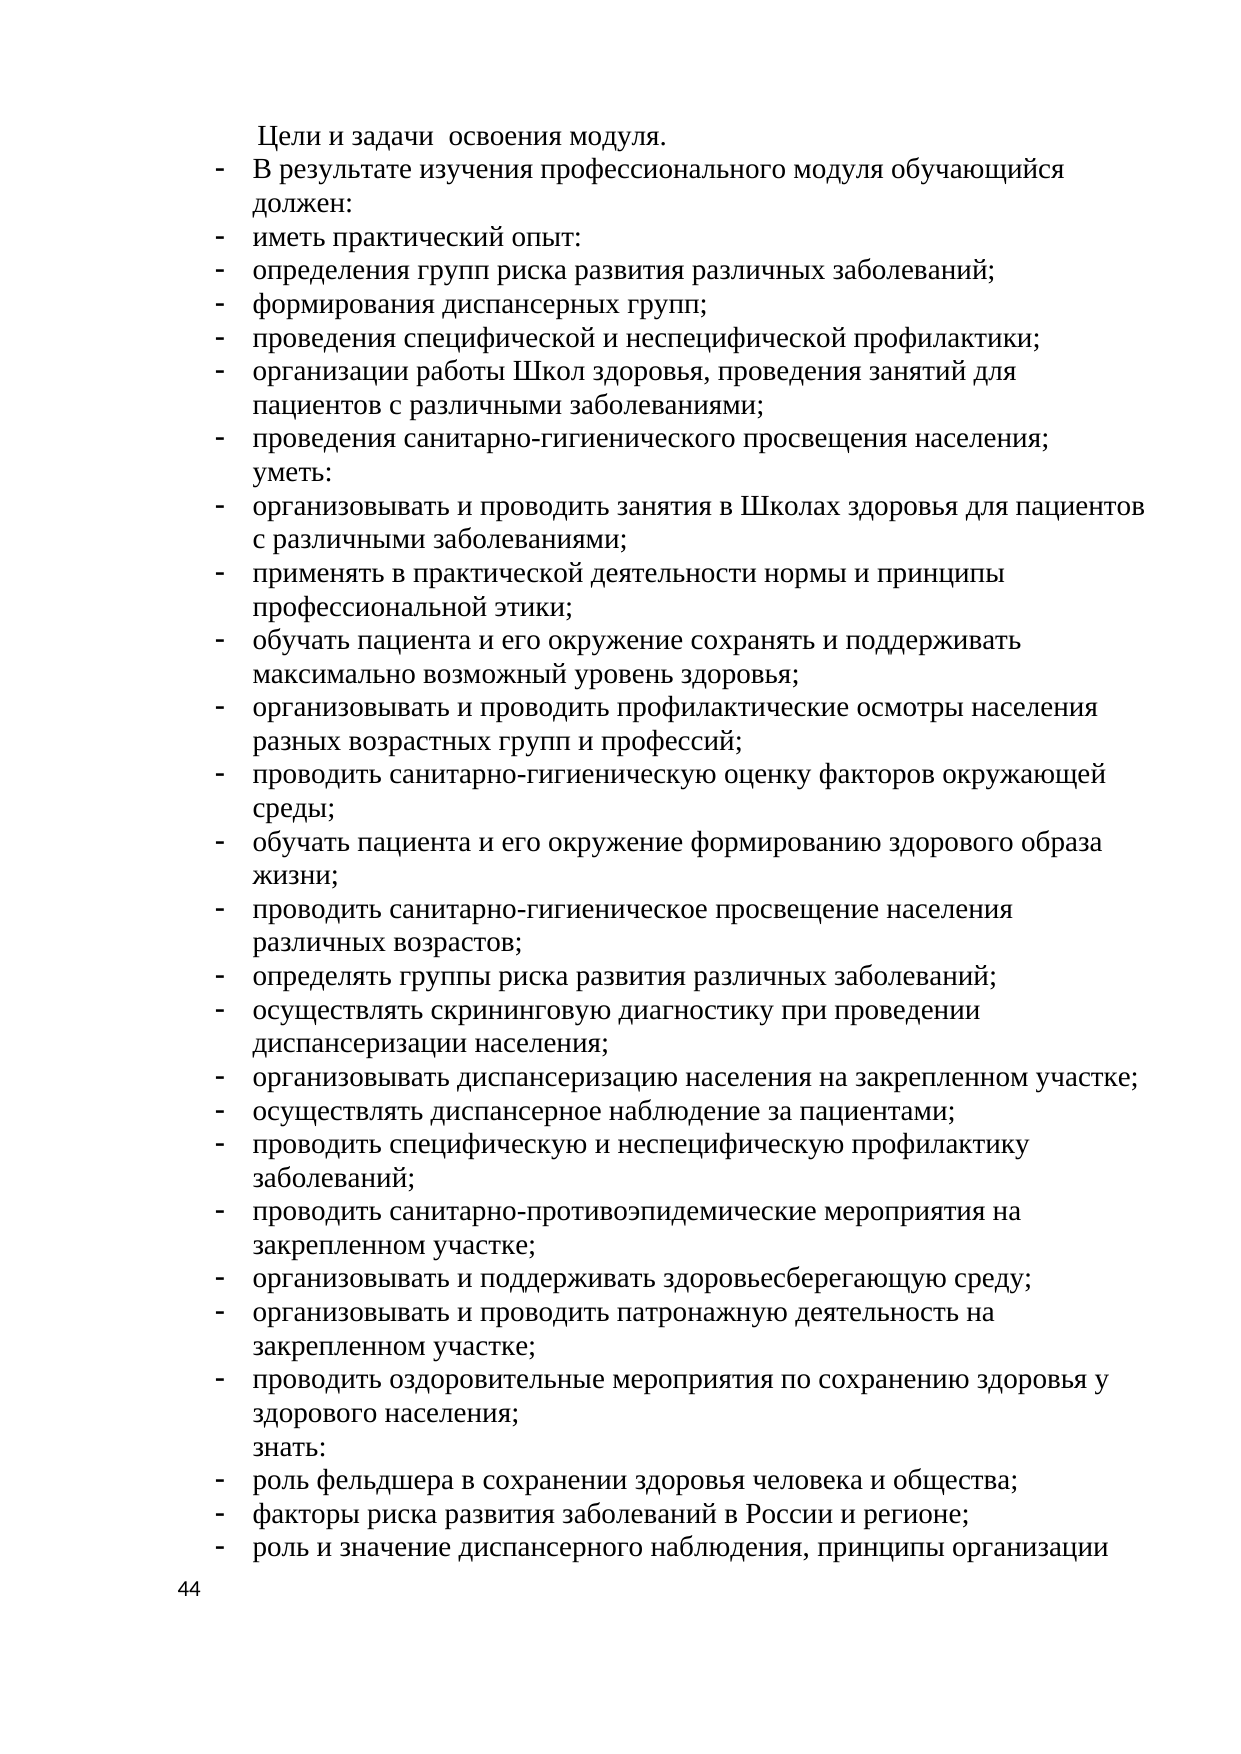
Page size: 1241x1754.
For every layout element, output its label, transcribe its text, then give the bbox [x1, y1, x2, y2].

list факторы риска развития заболеваний в России и регионе; [215, 1496, 1152, 1529]
list организовывать диспансеризацию населения на закрепленном участке; [215, 1059, 1152, 1093]
text уметь: [252, 454, 1152, 488]
list организации работы Школ здоровья, проведения занятий для пациентов с различными заболеваниями; [215, 353, 1152, 421]
list проводить санитарно-противоэпидемические мероприятия на закрепленном участке; [215, 1193, 1152, 1261]
list организовывать и поддерживать здоровьесберегающую среду; [215, 1261, 1152, 1294]
list проводить санитарно-гигиеническую оценку факторов окружающей среды; [215, 757, 1152, 824]
list организовывать и проводить занятия в Школах здоровья для пациентов с различными заболеваниями; [215, 488, 1152, 555]
list обучать пациента и его окружение сохранять и поддерживать максимально возможный уровень здоровья; [215, 622, 1152, 689]
list применять в практической деятельности нормы и принципы профессиональной этики; [215, 555, 1152, 622]
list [215, 1529, 1152, 1563]
list иметь практический опыт: [215, 219, 1152, 252]
text знать: [252, 1429, 1152, 1462]
list обучать пациента и его окружение формированию здорового образа жизни; [215, 824, 1152, 891]
list проведения санитарно-гигиенического просвещения населения; [215, 421, 1152, 454]
list проводить оздоровительные мероприятия по сохранению здоровья у здорового населения; [215, 1361, 1152, 1429]
list В результате изучения профессионального модуля обучающийся должен: [215, 152, 1152, 219]
list осуществлять диспансерное наблюдение за пациентами; [215, 1093, 1152, 1126]
list формирования диспансерных групп; [215, 286, 1152, 320]
text Цели и задачи освоения модуля. [183, 118, 1146, 152]
list роль фельдшера в сохранении здоровья человека и общества; [215, 1462, 1152, 1496]
list проведения специфической и неспецифической профилактики; [215, 320, 1152, 353]
list организовывать и проводить профилактические осмотры населения разных возрастных групп и профессий; [215, 689, 1152, 757]
list определять группы риска развития различных заболеваний; [215, 958, 1152, 992]
list осуществлять скрининговую диагностику при проведении диспансеризации населения; [215, 992, 1152, 1059]
list организовывать и проводить патронажную деятельность на закрепленном участке; [215, 1294, 1152, 1361]
list проводить специфическую и неспецифическую профилактику заболеваний; [215, 1126, 1152, 1193]
list проводить санитарно-гигиеническое просвещение населения различных возрастов; [215, 891, 1152, 958]
list определения групп риска развития различных заболеваний; [215, 252, 1152, 286]
